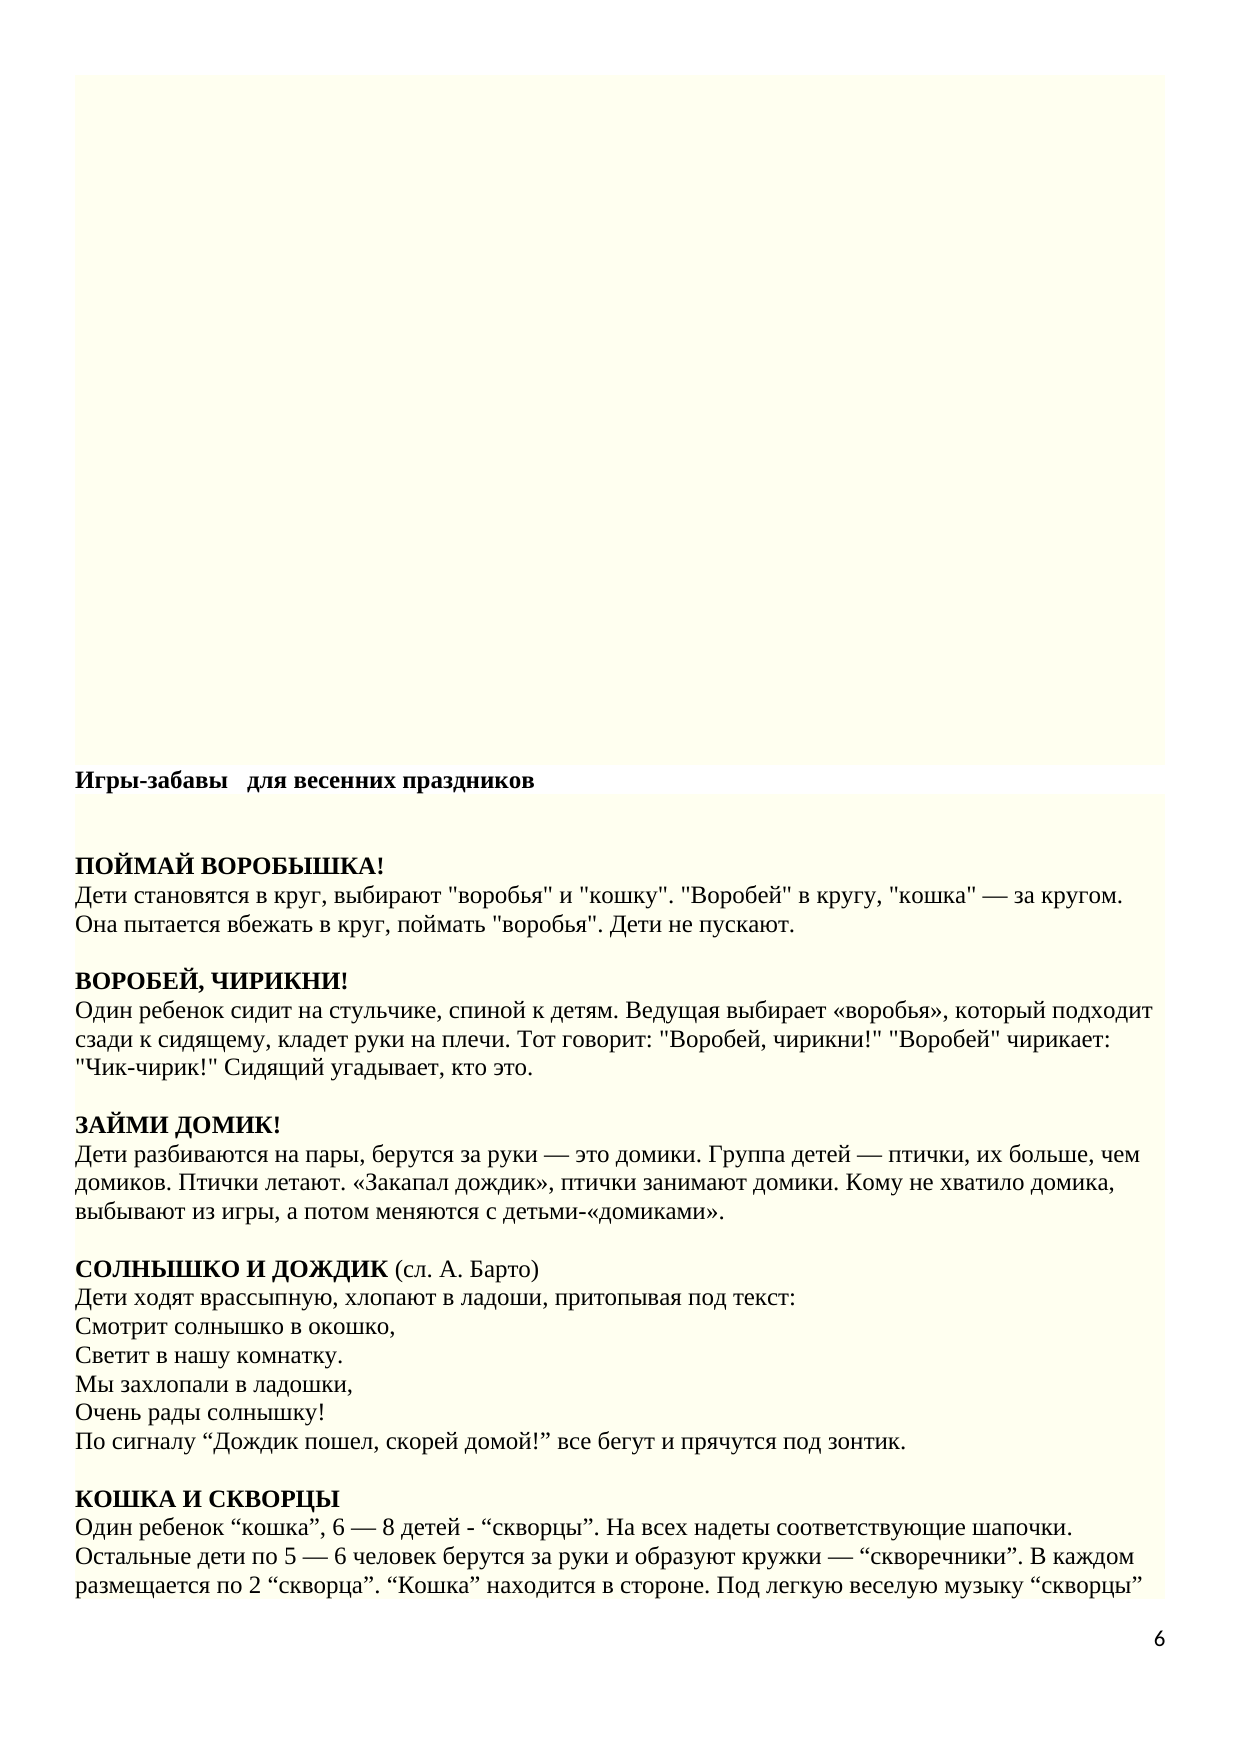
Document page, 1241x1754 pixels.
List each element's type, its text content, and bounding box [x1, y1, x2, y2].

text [75, 1484, 1165, 1599]
text Игры-забавы для весенних праздников [75, 765, 1165, 794]
text ПОЙМАЙ ВОРОБЫШКА! Дети становятся в круг, выбирают "воробья" и "кошку". "Воробей" в кругу, "кошка" — за кругом. Она пытается вбежать в круг, поймать "воробья". Дети не пускают. ВОРОБЕЙ, ЧИРИКНИ! Один ребенок сидит на стульчике, спиной к детям. Ведущая выбирает «воробья», который подходит сзади к сидящему, кладет руки на плечи. Тот говорит: "Воробей, чирикни!" "Воробей" чирикает: "Чик-чирик!" Сидящий угадывает, кто это. ЗАЙМИ ДОМИК! Дети разбиваются на пары, берутся за руки — это домики. Группа детей — птички, их больше, чем домиков. Птички летают. «Закапал дождик», птички занимают домики. Кому не хватило домика, выбывают из игры, а потом меняются с детьми-«домиками». СОЛНЫШКО И ДОЖДИК (сл. А. Барто) Дети ходят врассыпную, хлопают в ладоши, притопывая под текст: Смотрит солнышко в окошко, Светит в нашу комнатку. Мы захлопали в ладошки, Очень рады солнышку! По сигналу “Дождик пошел, скорей домой!” все бегут и прячутся под зонтик. [75, 822, 1165, 1455]
